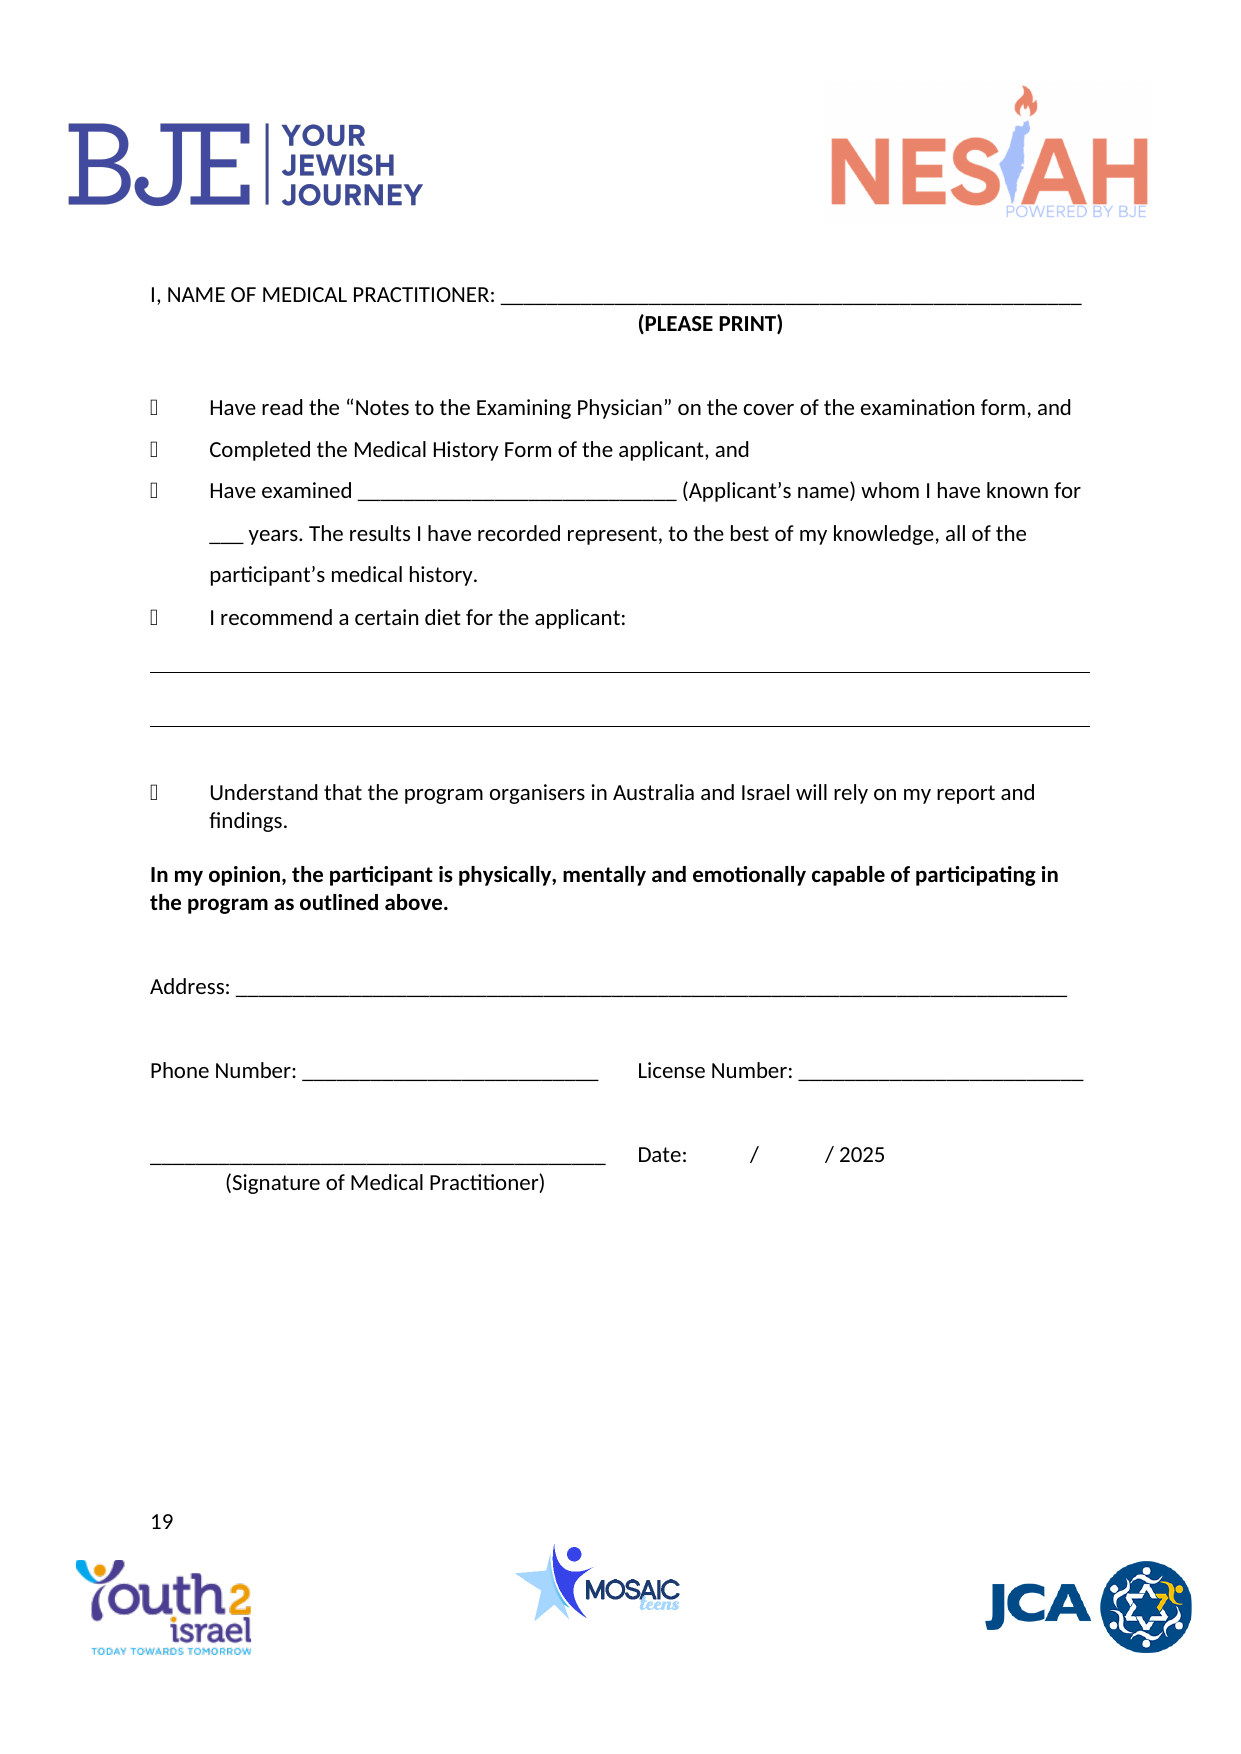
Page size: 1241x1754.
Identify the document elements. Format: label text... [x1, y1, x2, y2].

text Phone Number: __________________________ License Number: _________________________ [150, 1056, 1090, 1084]
list Have read the “Notes to the Examining Physician” on the cover of the examination form, and [150, 393, 1090, 421]
text ________________________________________ Date: / / 2025 [150, 1140, 1090, 1168]
picture [985, 1561, 1192, 1653]
list Completed the Medical History Form of the applicant, and [150, 435, 1090, 463]
text (PLEASE PRINT) [150, 309, 1090, 337]
picture [75, 1560, 252, 1655]
text (Signature of Medical Practitioner) [150, 1168, 1090, 1196]
list I recommend a certain diet for the applicant: [150, 603, 1090, 631]
text I, NAME OF MEDICAL PRACTITIONER: ___________________________________________________ [150, 281, 1090, 309]
picture [822, 81, 1154, 224]
text In my opinion, the participant is physically, mentally and emotionally capable of participating in the program as outlined above. [150, 860, 1090, 916]
list Have examined ____________________________ (Applicant’s name) whom I have known for ___ years. The results I have recorded represent, to the best of my knowledge, all of the participant’s medical history. [150, 477, 1090, 589]
text Address: _________________________________________________________________________ [150, 972, 1090, 1000]
picture [57, 112, 431, 217]
picture [511, 1535, 692, 1625]
list Understand that the program organisers in Australia and Israel will rely on my report and findings. [150, 778, 1090, 834]
